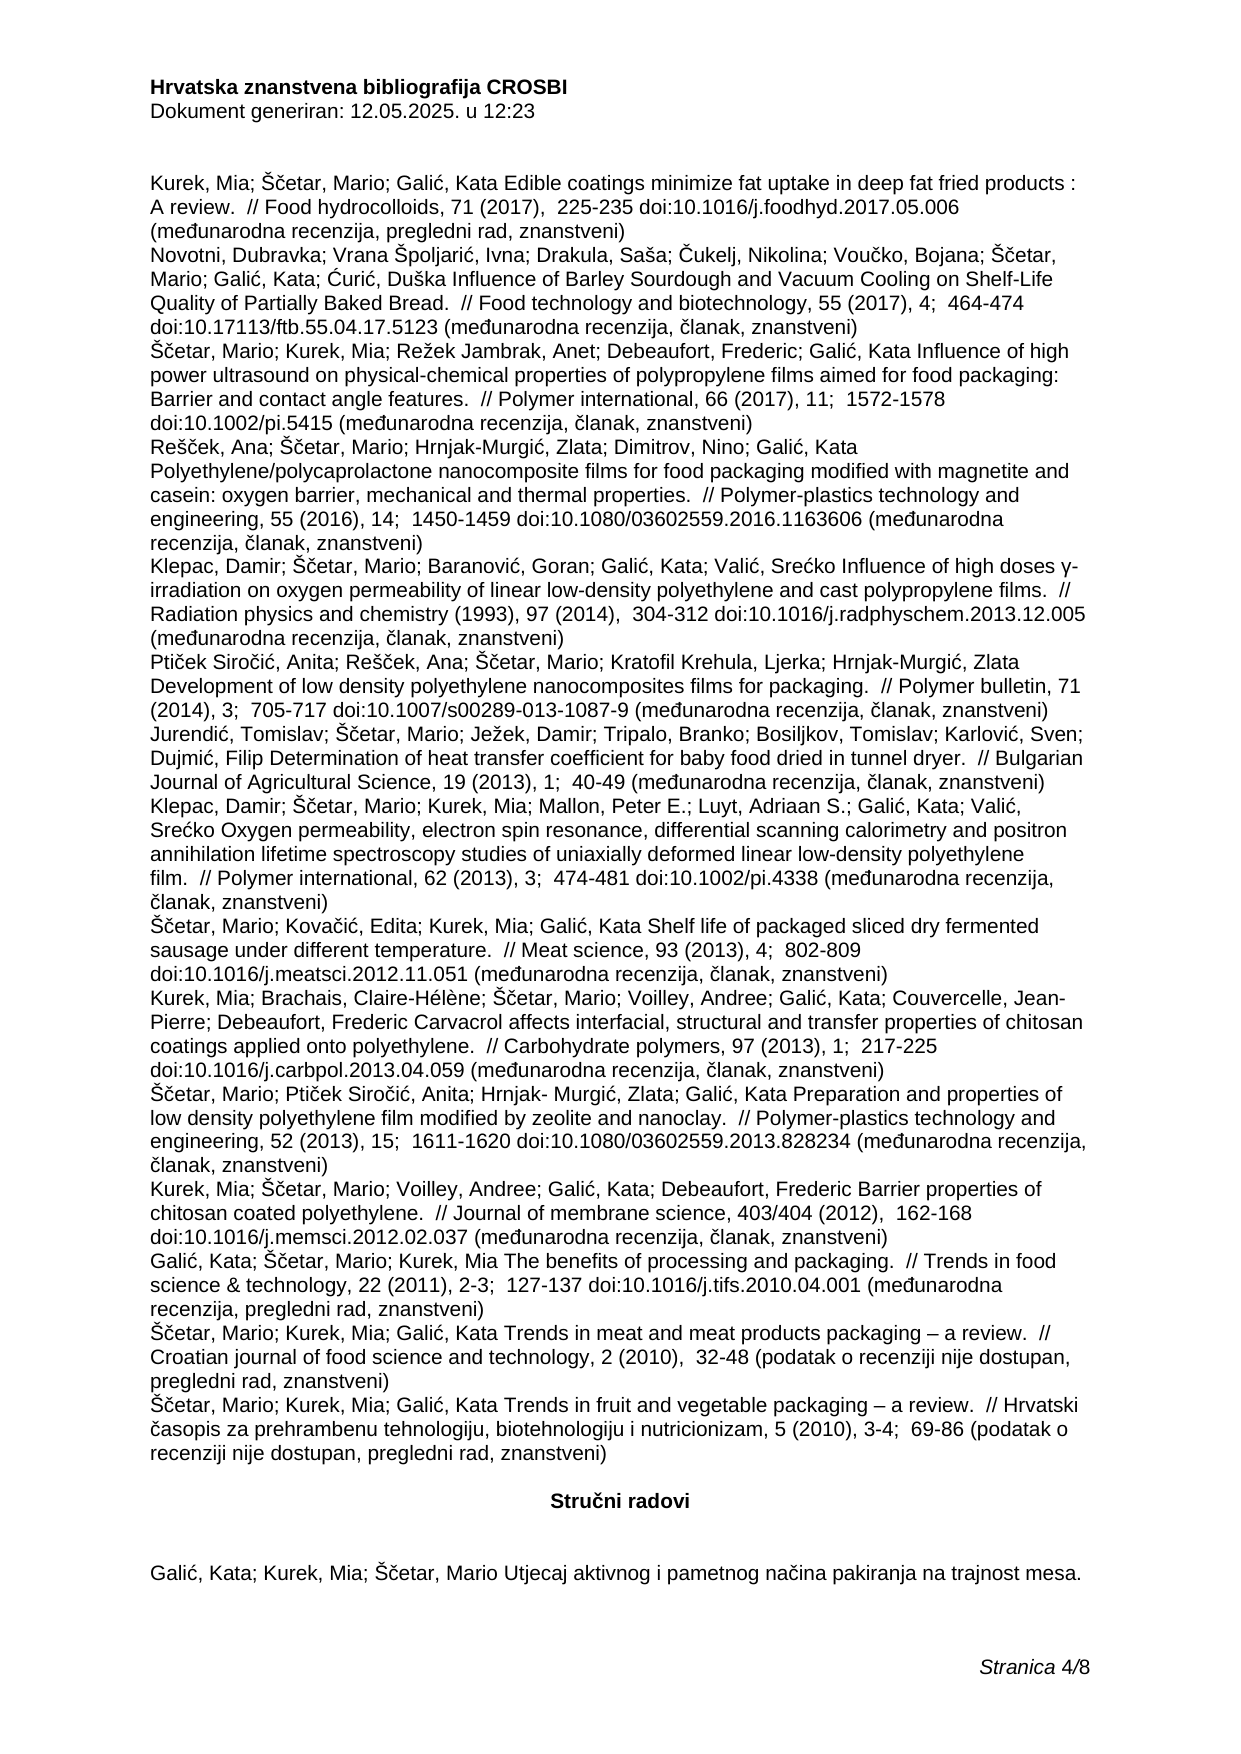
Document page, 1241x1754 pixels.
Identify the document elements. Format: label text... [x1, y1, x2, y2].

text Galić, Kata; Ščetar, Mario; Kurek, Mia [150, 1249, 1090, 1321]
text Ščetar, Mario; Kurek, Mia; Galić, Kata [150, 1321, 1090, 1393]
text Kurek, Mia; Ščetar, Mario; Galić, Kata [150, 171, 1090, 243]
text Ščetar, Mario; Kurek, Mia; Galić, Kata [150, 1393, 1090, 1465]
text Ptiček Siročić, Anita; Rešček, Ana; Ščetar, Mario; Kratofil Krehula, Ljerka; Hrnjak-Murgić, Zlata [150, 650, 1090, 722]
text Ščetar, Mario; Kovačić, Edita; Kurek, Mia; Galić, Kata [150, 914, 1090, 986]
text Rešček, Ana; Ščetar, Mario; Hrnjak-Murgić, Zlata; Dimitrov, Nino; Galić, Kata [150, 434, 1090, 554]
subtitle Stručni radovi [150, 1489, 1090, 1513]
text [150, 1561, 1090, 1584]
text Klepac, Damir; Ščetar, Mario; Baranović, Goran; Galić, Kata; Valić, Srećko [150, 554, 1090, 650]
text Ščetar, Mario; Kurek, Mia; Režek Jambrak, Anet; Debeaufort, Frederic; Galić, Kata [150, 339, 1090, 434]
text Novotni, Dubravka; Vrana Špoljarić, Ivna; Drakula, Saša; Čukelj, Nikolina; Voučko, Bojana; Ščetar, Mario; Galić, Kata; Ćurić, Duška [150, 243, 1090, 339]
text Kurek, Mia; Ščetar, Mario; Voilley, Andree; Galić, Kata; Debeaufort, Frederic [150, 1177, 1090, 1249]
text Ščetar, Mario; Ptiček Siročić, Anita; Hrnjak- Murgić, Zlata; Galić, Kata [150, 1081, 1090, 1177]
text Klepac, Damir; Ščetar, Mario; Kurek, Mia; Mallon, Peter E.; Luyt, Adriaan S.; Galić, Kata; Valić, Srećko [150, 794, 1090, 914]
text Jurendić, Tomislav; Ščetar, Mario; Ježek, Damir; Tripalo, Branko; Bosiljkov, Tomislav; Karlović, Sven; Dujmić, Filip [150, 722, 1090, 794]
text Kurek, Mia; Brachais, Claire-Hélène; Ščetar, Mario; Voilley, Andree; Galić, Kata; Couvercelle, Jean-Pierre; Debeaufort, Frederic [150, 986, 1090, 1081]
